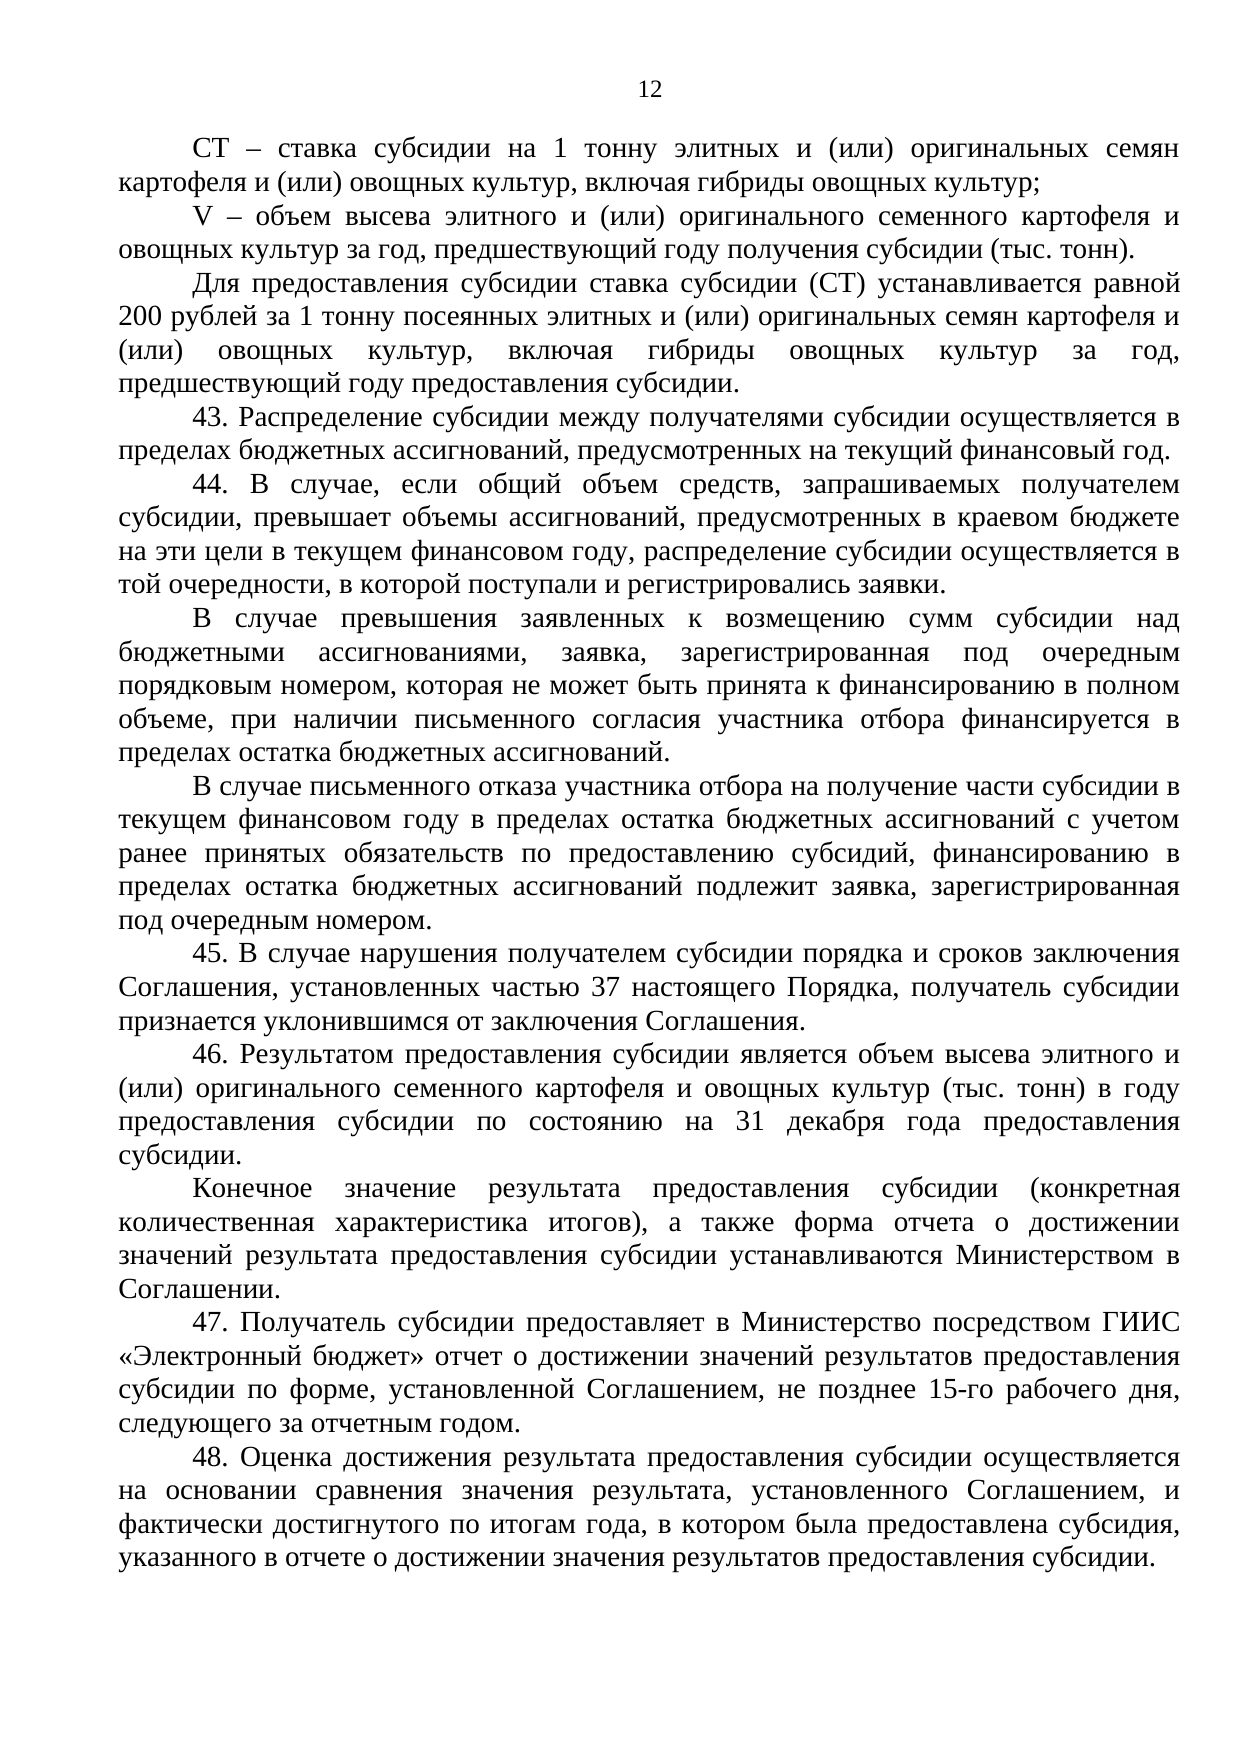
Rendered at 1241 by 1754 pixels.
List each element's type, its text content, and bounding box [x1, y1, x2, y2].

text 45. В случае нарушения получателем субсидии порядка и сроков заключения Соглашения, установленных частью 37 настоящего Порядка, получатель субсидии признается уклонившимся от заключения Соглашения. [118, 936, 1181, 1036]
text 47. Получатель субсидии предоставляет в Министерство посредством ГИИС «Электронный бюджет» отчет о достижении значений результатов предоставления субсидии по форме, установленной Соглашением, не позднее 15-го рабочего дня, следующего за отчетным годом. [118, 1304, 1181, 1439]
text V – объем высева элитного и (или) оригинального семенного картофеля и овощных культур за год, предшествующий году получения субсидии (тыс. тонн). [118, 198, 1181, 265]
text В случае письменного отказа участника отбора на получение части субсидии в текущем финансовом году в пределах остатка бюджетных ассигнований с учетом ранее принятых обязательств по предоставлению субсидий, финансированию в пределах остатка бюджетных ассигнований подлежит заявка, зарегистрированная под очередным номером. [118, 768, 1181, 936]
text Конечное значение результата предоставления субсидии (конкретная количественная характеристика итогов), а также форма отчета о достижении значений результата предоставления субсидии устанавливаются Министерством в Соглашении. [118, 1170, 1181, 1304]
text 48. Оценка достижения результата предоставления субсидии осуществляется на основании сравнения значения результата, установленного Соглашением, и фактически достигнутого по итогам года, в котором была предоставлена субсидия, указанного в отчете о достижении значения результатов предоставления субсидии. [118, 1439, 1181, 1573]
text 43. Распределение субсидии между получателями субсидии осуществляется в пределах бюджетных ассигнований, предусмотренных на текущий финансовый год. [118, 399, 1181, 466]
text В случае превышения заявленных к возмещению сумм субсидии над бюджетными ассигнованиями, заявка, зарегистрированная под очередным порядковым номером, которая не может быть принята к финансированию в полном объеме, при наличии письменного согласия участника отбора финансируется в пределах остатка бюджетных ассигнований. [118, 600, 1181, 768]
text 44. В случае, если общий объем средств, запрашиваемых получателем субсидии, превышает объемы ассигнований, предусмотренных в краевом бюджете на эти цели в текущем финансовом году, распределение субсидии осуществляется в той очередности, в которой поступали и регистрировались заявки. [118, 466, 1181, 600]
text 46. Результатом предоставления субсидии является объем высева элитного и (или) оригинального семенного картофеля и овощных культур (тыс. тонн) в году предоставления субсидии по состоянию на 31 декабря года предоставления субсидии. [118, 1036, 1181, 1170]
text Для предоставления субсидии ставка субсидии (СТ) устанавливается равной 200 рублей за 1 тонну посеянных элитных и (или) оригинальных семян картофеля и (или) овощных культур, включая гибриды овощных культур за год, предшествующий году предоставления субсидии. [118, 265, 1181, 399]
text СТ – ставка субсидии на 1 тонну элитных и (или) оригинальных семян картофеля и (или) овощных культур, включая гибриды овощных культур; [118, 131, 1181, 198]
